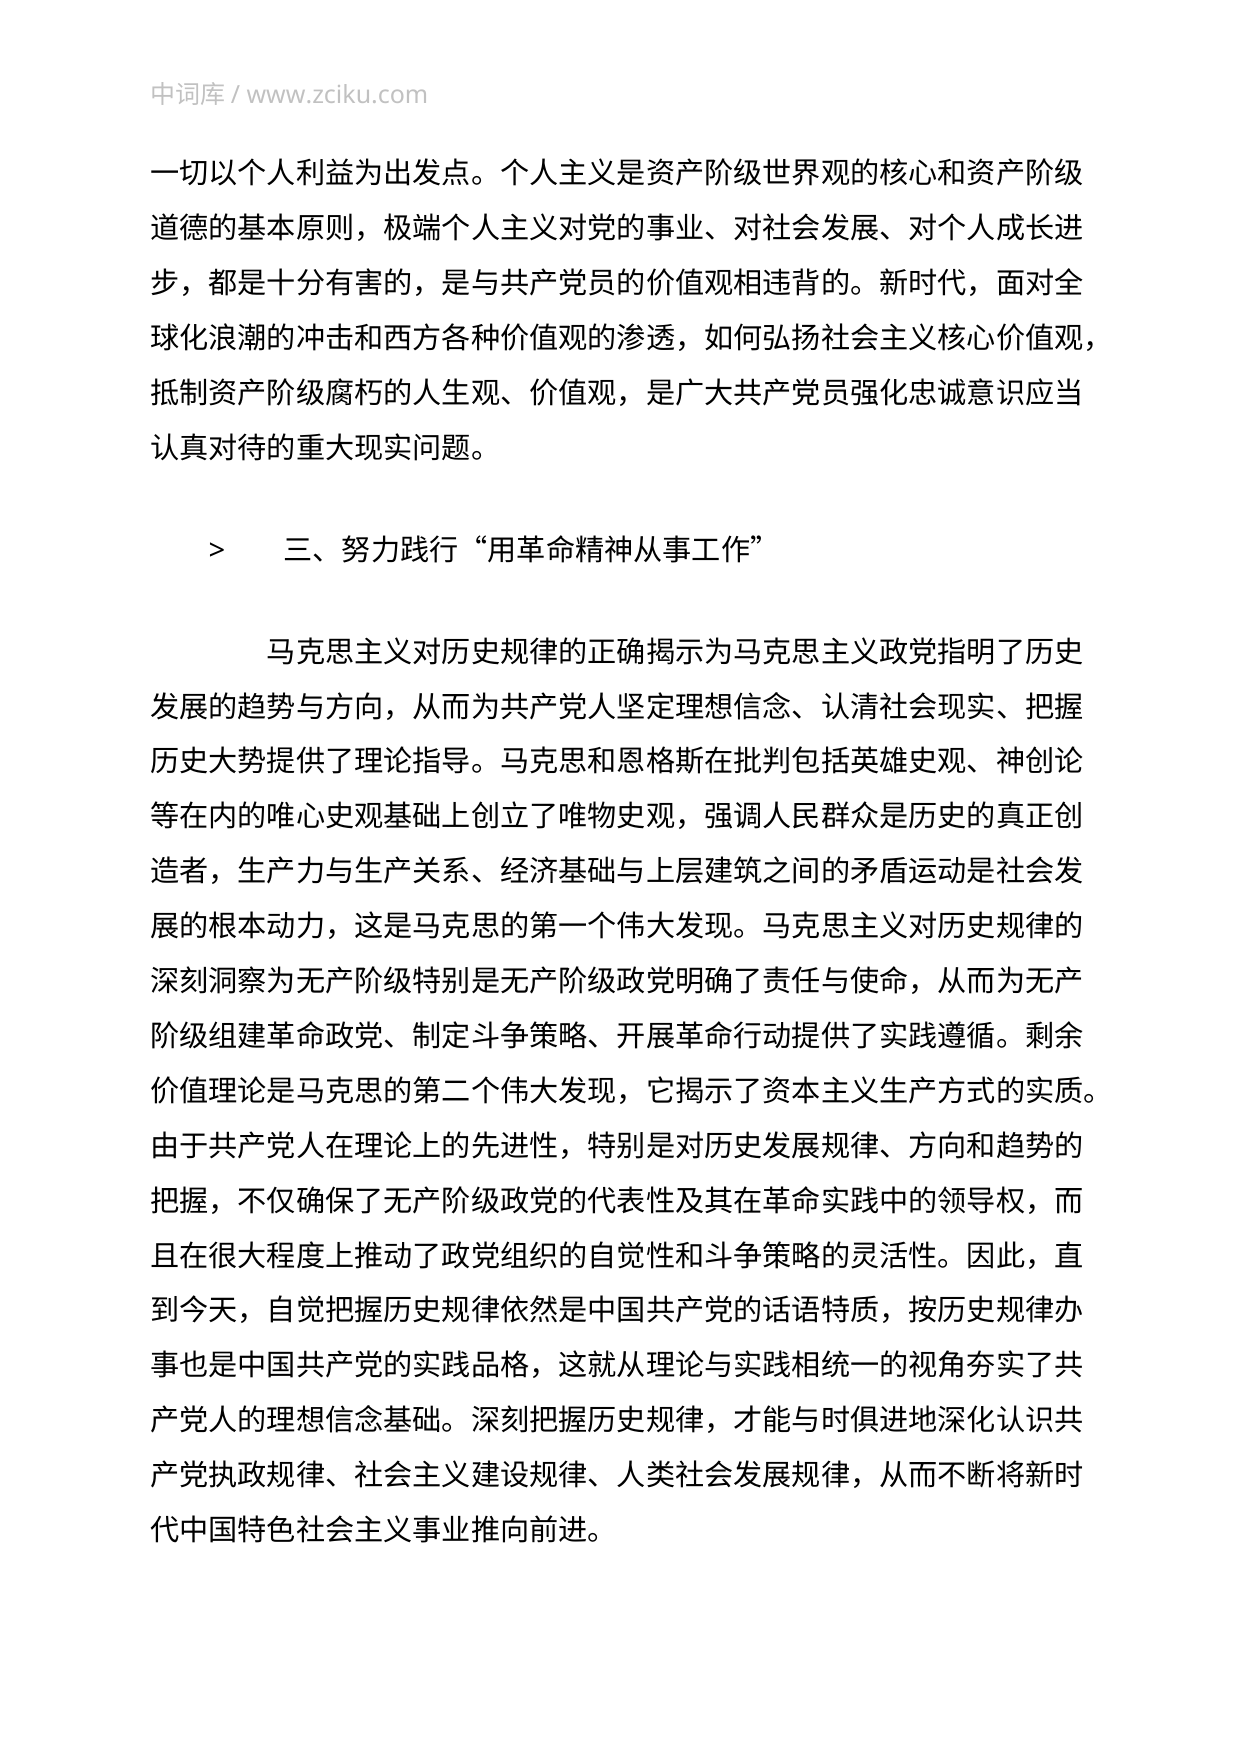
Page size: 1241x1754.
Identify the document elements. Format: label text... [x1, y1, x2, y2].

text 马克思主义对历史规律的正确揭示为马克思主义政党指明了历史发展的趋势与方向，从而为共产党人坚定理想信念、认清社会现实、把握历史大势提供了理论指导。马克思和恩格斯在批判包括英雄史观、神创论等在内的唯心史观基础上创立了唯物史观，强调人民群众是历史的真正创造者，生产力与生产关系、经济基础与上层建筑之间的矛盾运动是社会发展的根本动力，这是马克思的第一个伟大发现。马克思主义对历史规律的深刻洞察为无产阶级特别是无产阶级政党明确了责任与使命，从而为无产阶级组建革命政党、制定斗争策略、开展革命行动提供了实践遵循。剩余价值理论是马克思的第二个伟大发现，它揭示了资本主义生产方式的实质。由于共产党人在理论上的先进性，特别是对历史发展规律、方向和趋势的把握，不仅确保了无产阶级政党的代表性及其在革命实践中的领导权，而且在很大程度上推动了政党组织的自觉性和斗争策略的灵活性。因此，直到今天，自觉把握历史规律依然是中国共产党的话语特质，按历史规律办事也是中国共产党的实践品格，这就从理论与实践相统一的视角夯实了共产党人的理想信念基础。深刻把握历史规律，才能与时俱进地深化认识共产党执政规律、社会主义建设规律、人类社会发展规律，从而不断将新时代中国特色社会主义事业推向前进。 [150, 628, 1090, 1549]
text > 三、努力践行“用革命精神从事工作” [150, 526, 1090, 569]
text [150, 150, 1090, 467]
